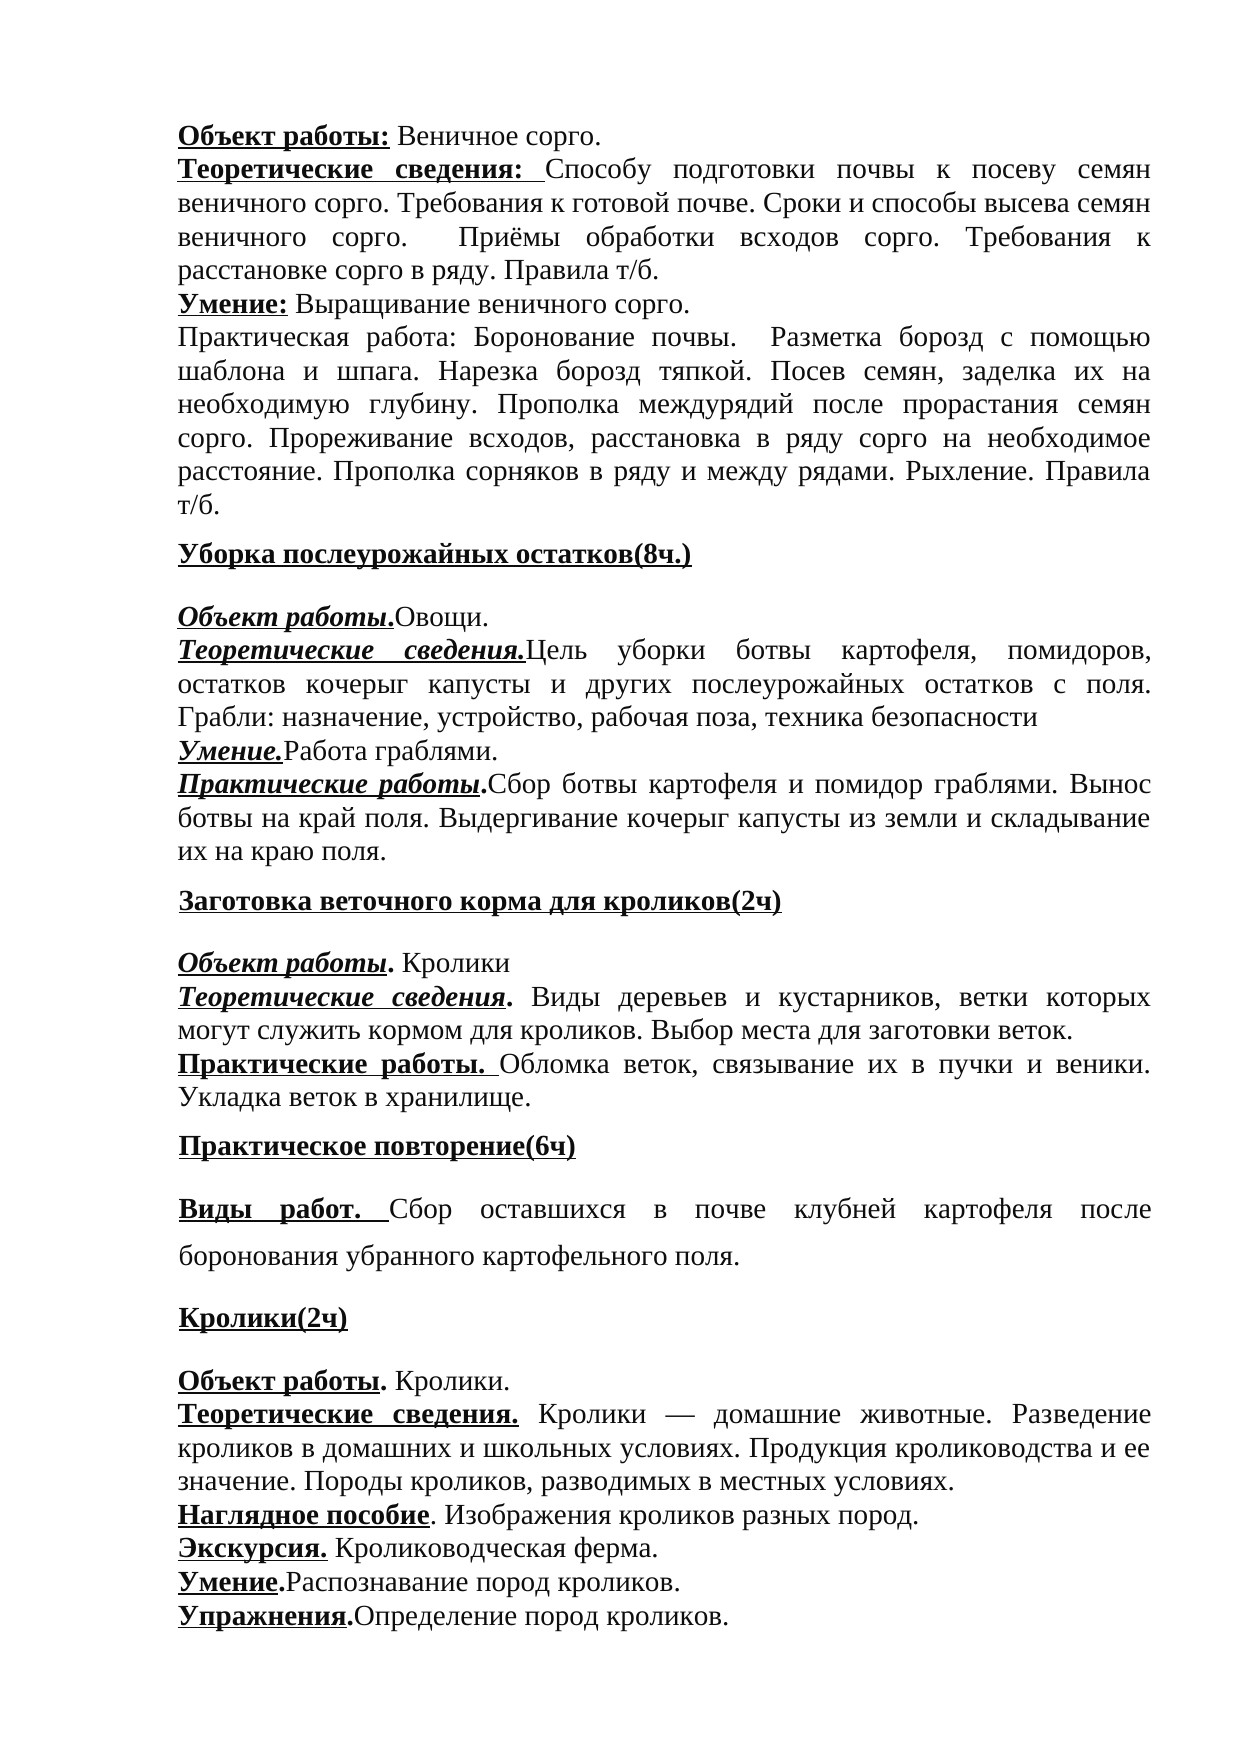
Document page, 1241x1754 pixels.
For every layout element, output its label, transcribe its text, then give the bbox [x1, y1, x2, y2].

text Теоретические сведения: Способу подготовки почвы к посеву семян веничного сорго. Требования к готовой почве. Сроки и способы высева семян веничного сорго. Приёмы обработки всходов сорго. Требования к расстановке сорго в ряду. Правила т/б. [177, 152, 1152, 286]
text Объект работы. Кролики. [177, 1363, 1152, 1396]
text Умение.Распознавание пород кроликов. [177, 1564, 1152, 1598]
text Теоретические сведения. Кролики — домашние животные. Разведение кроликов в домашних и школьных условиях. Продукция кролиководства и ее значение. Породы кроликов, разводимых в местных условиях. [177, 1396, 1152, 1497]
text Умение.Работа граблями. [177, 733, 1152, 766]
text Уборка послеурожайных остатков(8ч.) [177, 536, 1152, 570]
text Экскурсия. Кролиководческая ферма. [177, 1531, 1152, 1564]
text Умение: Выращивание веничного сорго. [177, 286, 1152, 319]
text Объект работы. Кролики [177, 945, 1152, 979]
text Теоретические сведения. Виды деревьев и кустарников, ветки которых могут служить кормом для кроликов. Выбор места для заготовки веток. [177, 979, 1152, 1046]
text Практические работы. Обломка веток, связывание их в пучки и веники. Укладка веток в хранилище. [177, 1046, 1152, 1113]
text Виды работ. Сбор оставшихся в почве клубней картофеля после боронования убранного картофельного поля. [178, 1191, 1152, 1271]
text Практическое повторение(6ч) [178, 1128, 1152, 1162]
text Практическая работа: Боронование почвы. Разметка борозд с помощью шаблона и шпага. Нарезка борозд тяпкой. Посев семян, заделка их на необходимую глубину. Прополка междурядий после прорастания семян сорго. Прореживание всходов, расстановка в ряду сорго на необходимое расстояние. Прополка сорняков в ряду и между рядами. Рыхление. Правила т/б. [177, 319, 1152, 521]
text Объект работы: Веничное сорго. [177, 118, 1152, 152]
text Практические работы.Сбор ботвы картофеля и помидор граблями. Вынос ботвы на край поля. Выдергивание кочерыг капусты из земли и складывание их на краю поля. [177, 766, 1152, 867]
text Кролики(2ч) [178, 1300, 1152, 1334]
text Заготовка веточного корма для кроликов(2ч) [178, 883, 1152, 916]
text Объект работы.Овощи. [177, 599, 1152, 632]
text Наглядное пособие. Изображения кроликов разных пород. [177, 1497, 1152, 1531]
text Упражнения.Определение пород кроликов. [177, 1598, 1152, 1631]
text Теоретические сведения.Цель уборки ботвы картофеля, помидоров, остатков кочерыг капусты и других послеурожайных остатков с поля. Грабли: назначение, устройство, рабочая поза, техника безопасности [177, 632, 1152, 733]
